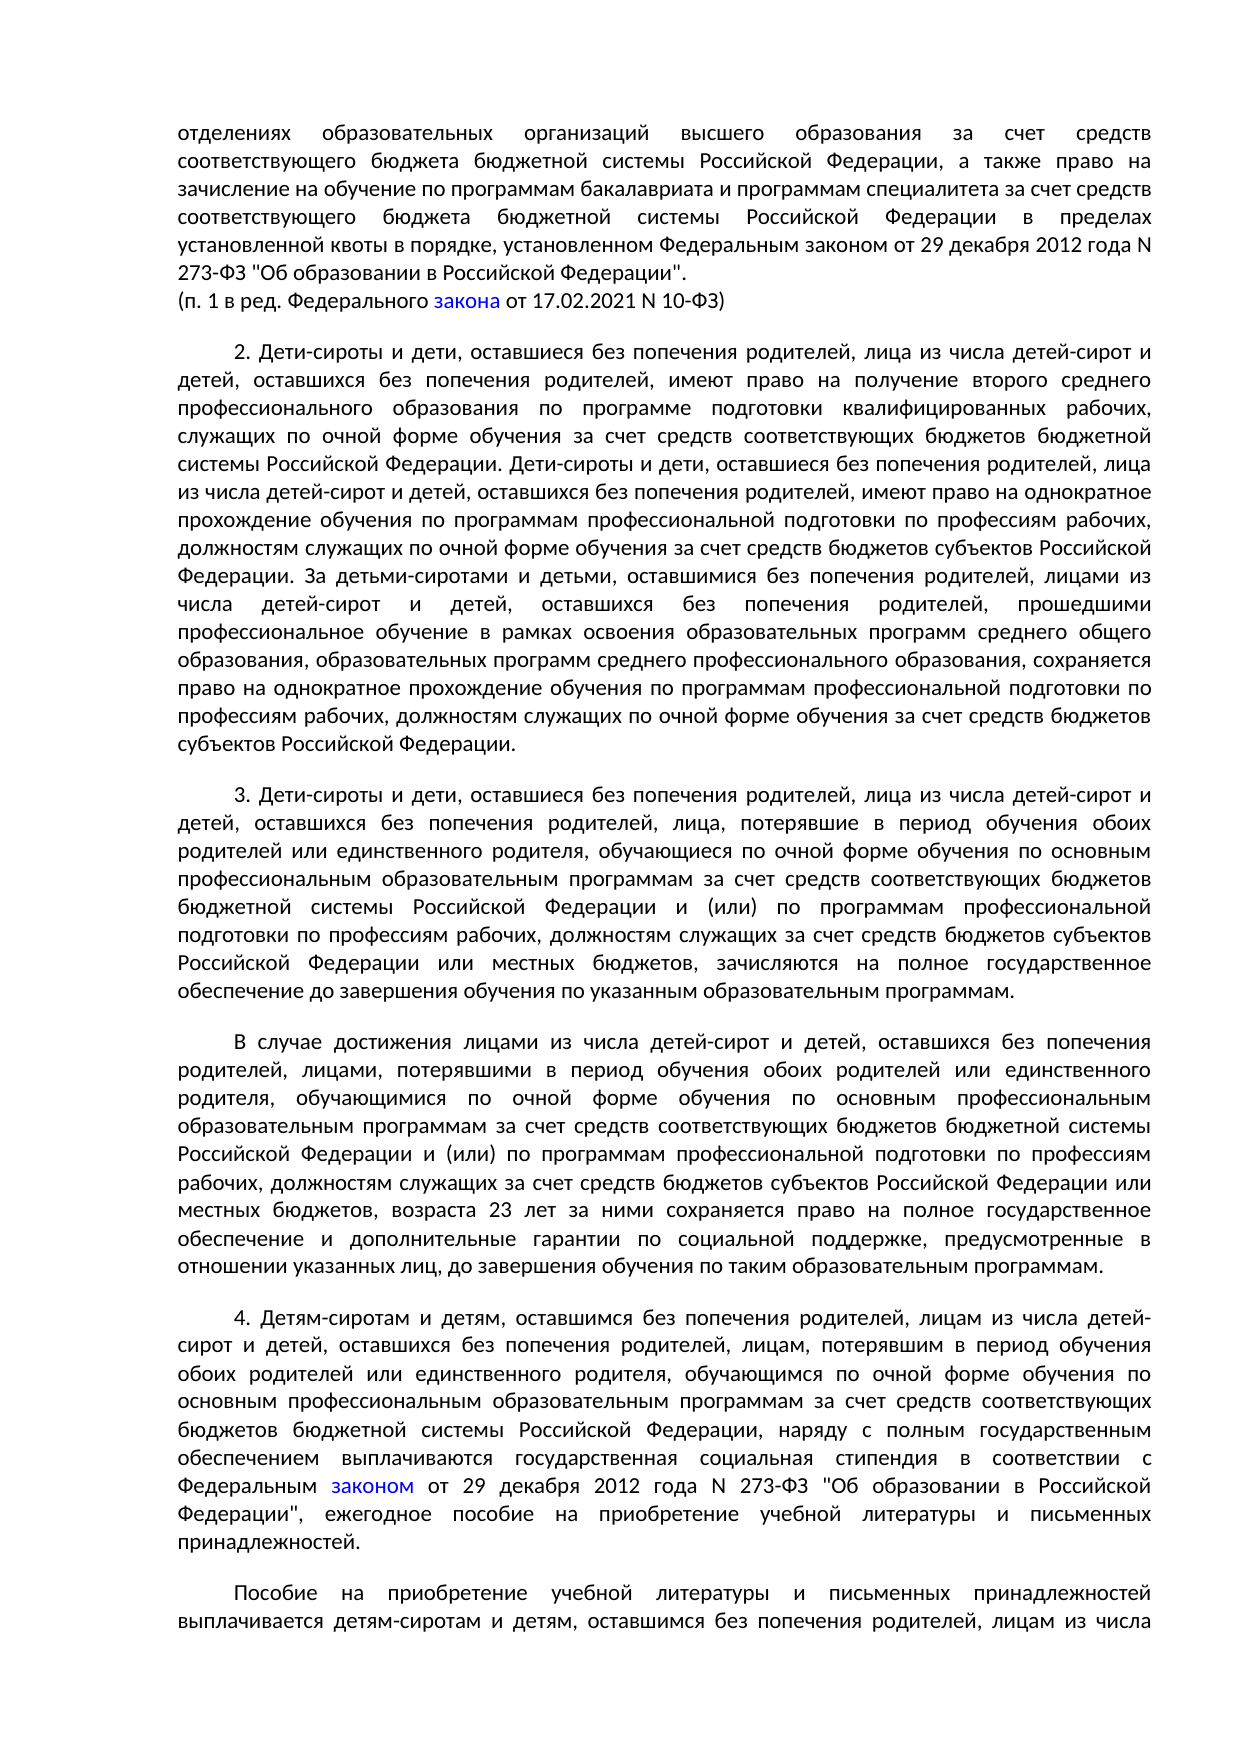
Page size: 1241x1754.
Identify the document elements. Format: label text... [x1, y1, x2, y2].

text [177, 118, 1152, 286]
text В случае достижения лицами из числа детей-сирот и детей, оставшихся без попечения родителей, лицами, потерявшими в период обучения обоих родителей или единственного родителя, обучающимися по очной форме обучения по основным профессиональным образовательным программам за счет средств соответствующих бюджетов бюджетной системы Российской Федерации и (или) по программам профессиональной подготовки по профессиям рабочих, должностям служащих за счет средств бюджетов субъектов Российской Федерации или местных бюджетов, возраста 23 лет за ними сохраняется право на полное государственное обеспечение и дополнительные гарантии по социальной поддержке, предусмотренные в отношении указанных лиц, до завершения обучения по таким образовательным программам. [177, 1027, 1152, 1280]
text 4. Детям-сиротам и детям, оставшимся без попечения родителей, лицам из числа детей-сирот и детей, оставшихся без попечения родителей, лицам, потерявшим в период обучения обоих родителей или единственного родителя, обучающимся по очной форме обучения по основным профессиональным образовательным программам за счет средств соответствующих бюджетов бюджетной системы Российской Федерации, наряду с полным государственным обеспечением выплачиваются государственная социальная стипендия в соответствии с Федеральным законом от 29 декабря 2012 года N 273-ФЗ "Об образовании в Российской Федерации", ежегодное пособие на приобретение учебной литературы и письменных принадлежностей. [177, 1303, 1152, 1555]
text (п. 1 в ред. Федерального закона от 17.02.2021 N 10-ФЗ) [177, 286, 1152, 314]
text 3. Дети-сироты и дети, оставшиеся без попечения родителей, лица из числа детей-сирот и детей, оставшихся без попечения родителей, лица, потерявшие в период обучения обоих родителей или единственного родителя, обучающиеся по очной форме обучения по основным профессиональным образовательным программам за счет средств соответствующих бюджетов бюджетной системы Российской Федерации и (или) по программам профессиональной подготовки по профессиям рабочих, должностям служащих за счет средств бюджетов субъектов Российской Федерации или местных бюджетов, зачисляются на полное государственное обеспечение до завершения обучения по указанным образовательным программам. [177, 780, 1152, 1004]
text 2. Дети-сироты и дети, оставшиеся без попечения родителей, лица из числа детей-сирот и детей, оставшихся без попечения родителей, имеют право на получение второго среднего профессионального образования по программе подготовки квалифицированных рабочих, служащих по очной форме обучения за счет средств соответствующих бюджетов бюджетной системы Российской Федерации. Дети-сироты и дети, оставшиеся без попечения родителей, лица из числа детей-сирот и детей, оставшихся без попечения родителей, имеют право на однократное прохождение обучения по программам профессиональной подготовки по профессиям рабочих, должностям служащих по очной форме обучения за счет средств бюджетов субъектов Российской Федерации. За детьми-сиротами и детьми, оставшимися без попечения родителей, лицами из числа детей-сирот и детей, оставшихся без попечения родителей, прошедшими профессиональное обучение в рамках освоения образовательных программ среднего общего образования, образовательных программ среднего профессионального образования, сохраняется право на однократное прохождение обучения по программам профессиональной подготовки по профессиям рабочих, должностям служащих по очной форме обучения за счет средств бюджетов субъектов Российской Федерации. [177, 337, 1152, 757]
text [177, 1578, 1152, 1634]
